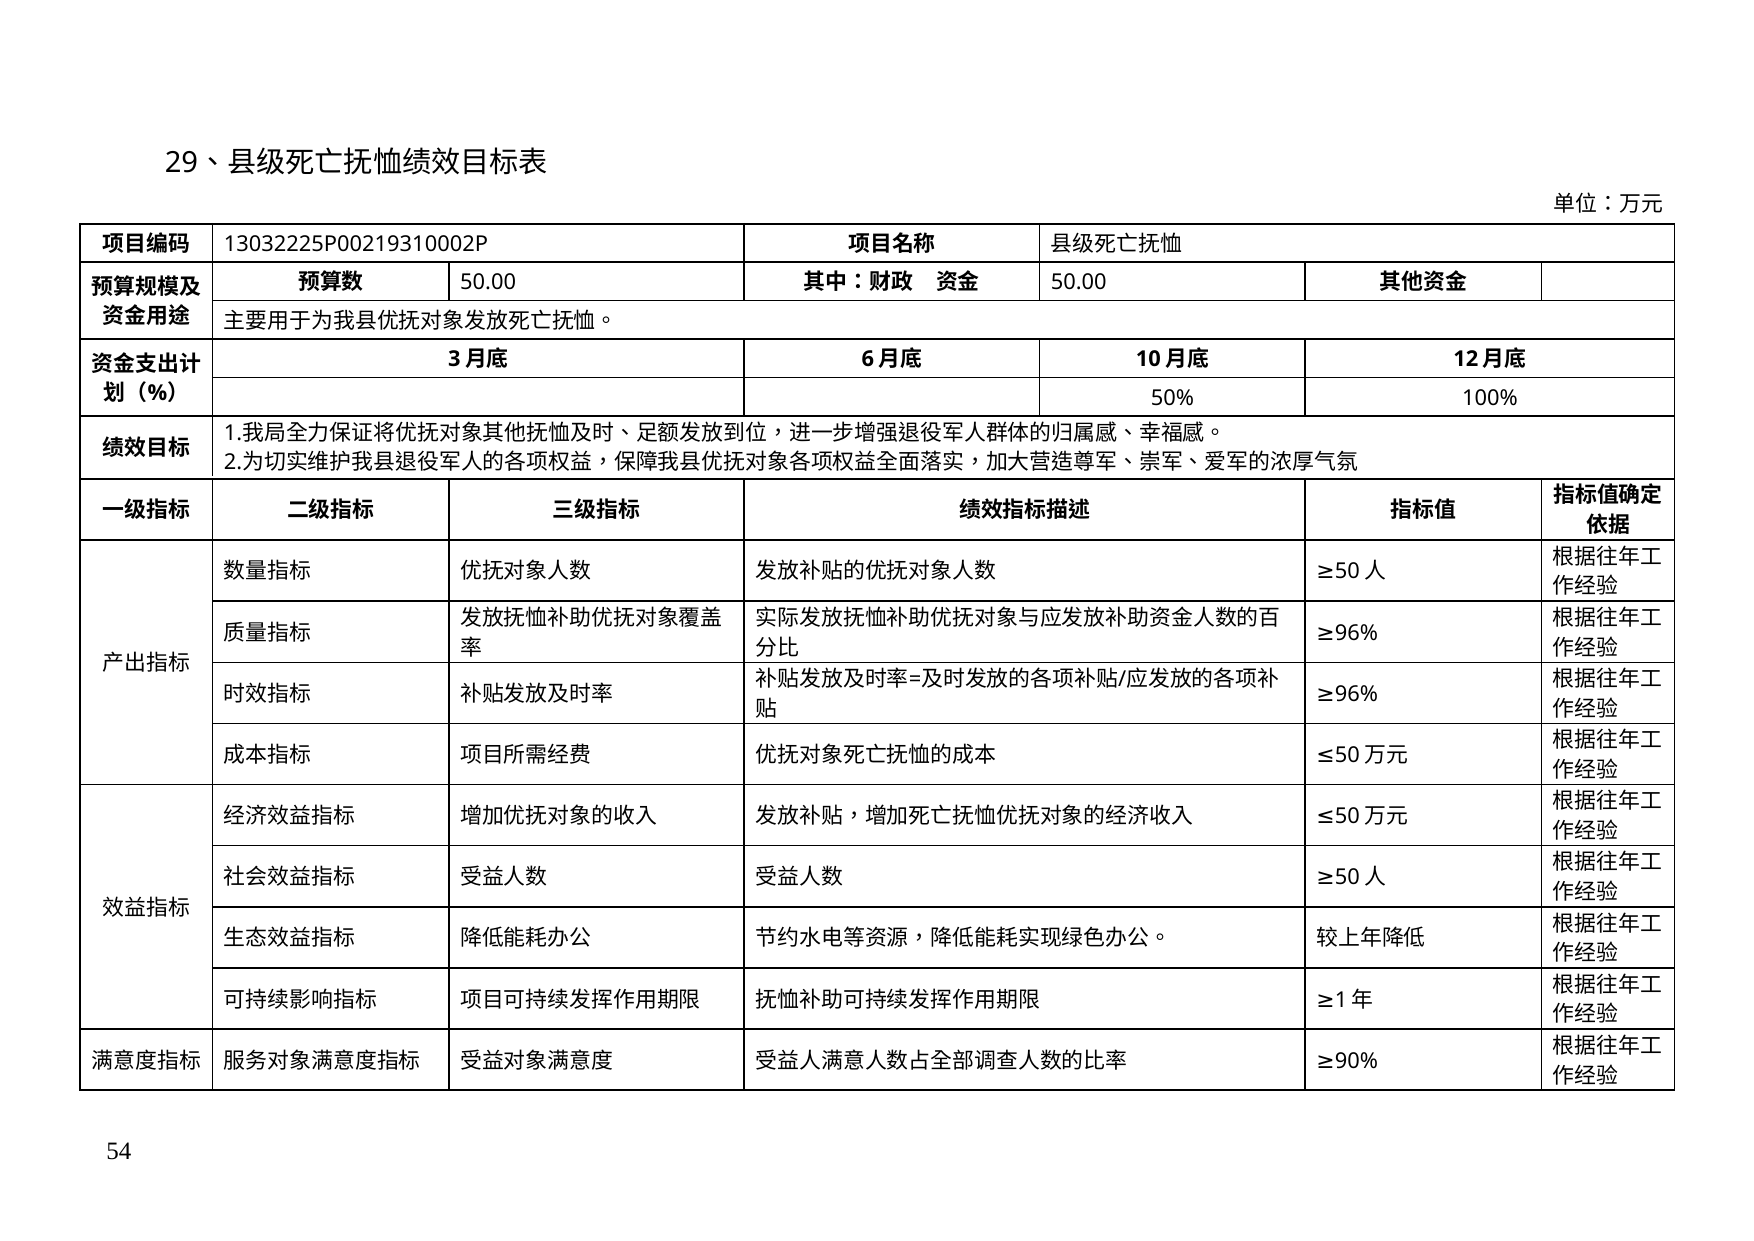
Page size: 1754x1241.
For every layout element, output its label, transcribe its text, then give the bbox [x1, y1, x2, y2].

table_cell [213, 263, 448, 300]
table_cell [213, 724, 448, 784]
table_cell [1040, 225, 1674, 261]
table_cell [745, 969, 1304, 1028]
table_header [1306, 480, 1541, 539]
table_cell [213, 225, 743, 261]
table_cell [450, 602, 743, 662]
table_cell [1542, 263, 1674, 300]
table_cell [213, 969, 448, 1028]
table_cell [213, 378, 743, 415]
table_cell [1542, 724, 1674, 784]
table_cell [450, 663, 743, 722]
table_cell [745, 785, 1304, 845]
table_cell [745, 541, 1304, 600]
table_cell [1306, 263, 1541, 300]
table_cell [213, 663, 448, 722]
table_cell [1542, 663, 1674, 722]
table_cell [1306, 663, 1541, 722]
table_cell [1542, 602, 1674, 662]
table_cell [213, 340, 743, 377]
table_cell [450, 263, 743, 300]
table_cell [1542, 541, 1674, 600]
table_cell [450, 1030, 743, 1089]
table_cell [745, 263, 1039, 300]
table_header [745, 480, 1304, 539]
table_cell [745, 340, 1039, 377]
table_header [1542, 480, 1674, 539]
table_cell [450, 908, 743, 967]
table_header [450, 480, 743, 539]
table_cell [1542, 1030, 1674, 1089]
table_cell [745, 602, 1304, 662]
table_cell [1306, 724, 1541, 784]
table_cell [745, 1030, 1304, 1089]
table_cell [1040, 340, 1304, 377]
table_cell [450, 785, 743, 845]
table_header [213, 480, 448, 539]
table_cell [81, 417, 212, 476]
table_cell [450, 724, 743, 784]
text 29、县级死亡抚恤绩效目标表 [106, 142, 1648, 181]
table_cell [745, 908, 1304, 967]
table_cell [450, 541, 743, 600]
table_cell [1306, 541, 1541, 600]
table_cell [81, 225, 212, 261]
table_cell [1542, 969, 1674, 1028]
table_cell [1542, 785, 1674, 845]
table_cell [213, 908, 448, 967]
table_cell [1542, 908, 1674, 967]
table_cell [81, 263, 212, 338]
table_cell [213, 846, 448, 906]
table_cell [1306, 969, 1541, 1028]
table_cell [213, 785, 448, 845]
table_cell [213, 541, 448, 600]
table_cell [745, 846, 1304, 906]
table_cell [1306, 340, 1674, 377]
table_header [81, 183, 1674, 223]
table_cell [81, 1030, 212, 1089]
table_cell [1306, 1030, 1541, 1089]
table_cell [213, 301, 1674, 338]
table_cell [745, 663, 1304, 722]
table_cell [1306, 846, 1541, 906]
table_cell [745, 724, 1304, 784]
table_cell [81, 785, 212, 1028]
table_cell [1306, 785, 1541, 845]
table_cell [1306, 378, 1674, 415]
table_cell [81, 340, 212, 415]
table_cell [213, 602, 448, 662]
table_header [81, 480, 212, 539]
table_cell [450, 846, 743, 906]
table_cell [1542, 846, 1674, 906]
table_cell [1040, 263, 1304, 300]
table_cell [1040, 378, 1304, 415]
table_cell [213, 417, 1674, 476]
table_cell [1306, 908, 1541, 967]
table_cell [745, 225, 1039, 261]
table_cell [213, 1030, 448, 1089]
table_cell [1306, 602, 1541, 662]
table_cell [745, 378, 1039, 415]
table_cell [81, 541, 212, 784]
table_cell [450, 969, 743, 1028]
